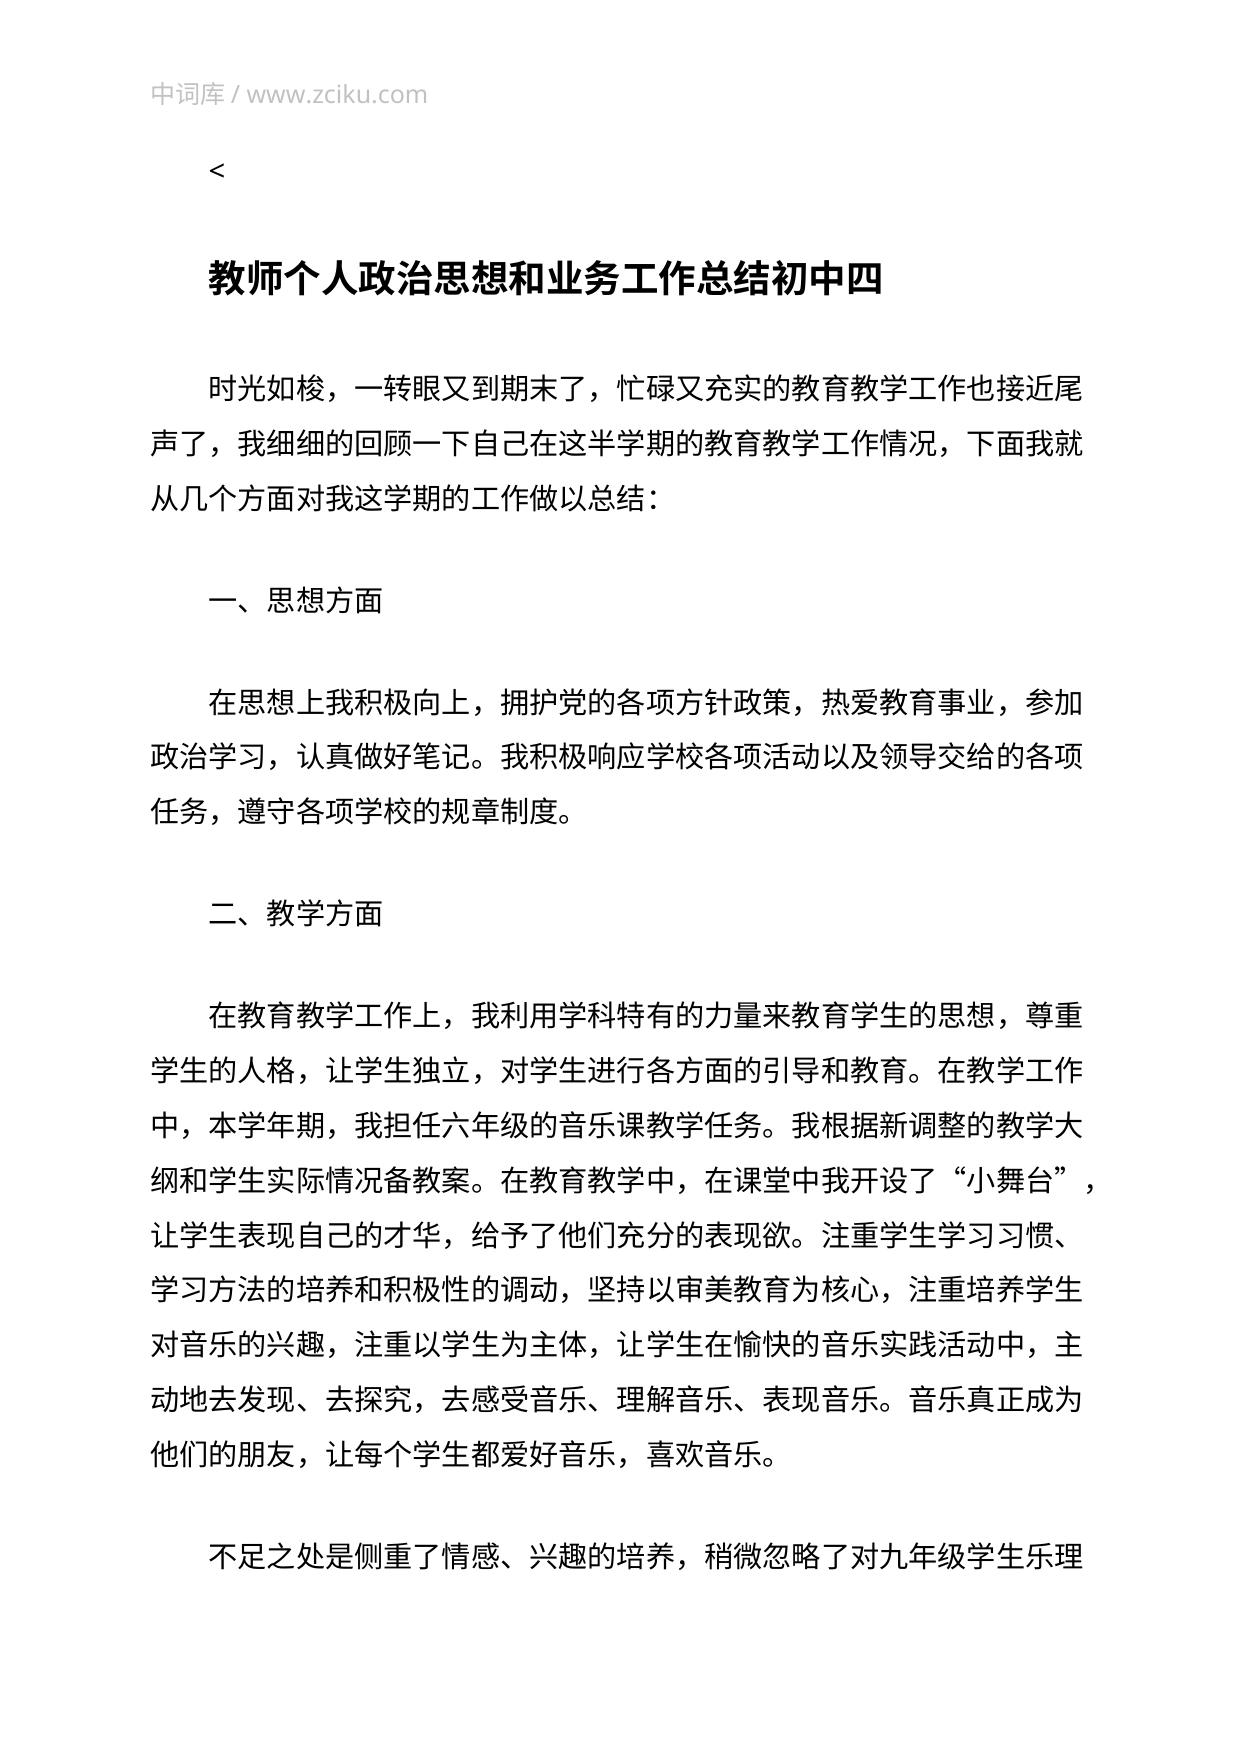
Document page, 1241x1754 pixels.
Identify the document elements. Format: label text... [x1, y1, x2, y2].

text 教师个人政治思想和业务工作总结初中四 [150, 248, 1090, 303]
text 时光如梭，一转眼又到期末了，忙碌又充实的教育教学工作也接近尾声了，我细细的回顾一下自己在这半学期的教育教学工作情况，下面我就从几个方面对我这学期的工作做以总结： [150, 366, 1090, 518]
text < [150, 150, 1090, 190]
text 一、思想方面 [150, 577, 1090, 620]
text 在思想上我积极向上，拥护党的各项方针政策，热爱教育事业，参加政治学习，认真做好笔记。我积极响应学校各项活动以及领导交给的各项任务，遵守各项学校的规章制度。 [150, 679, 1090, 831]
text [150, 1533, 1090, 1576]
text 在教育教学工作上，我利用学科特有的力量来教育学生的思想，尊重学生的人格，让学生独立，对学生进行各方面的引导和教育。在教学工作中，本学年期，我担任六年级的音乐课教学任务。我根据新调整的教学大纲和学生实际情况备教案。在教育教学中，在课堂中我开设了“小舞台”，让学生表现自己的才华，给予了他们充分的表现欲。注重学生学习习惯、学习方法的培养和积极性的调动，坚持以审美教育为核心，注重培养学生对音乐的兴趣，注重以学生为主体，让学生在愉快的音乐实践活动中，主动地去发现、去探究，去感受音乐、理解音乐、表现音乐。音乐真正成为他们的朋友，让每个学生都爱好音乐，喜欢音乐。 [150, 992, 1090, 1474]
text 二、教学方面 [150, 891, 1090, 933]
